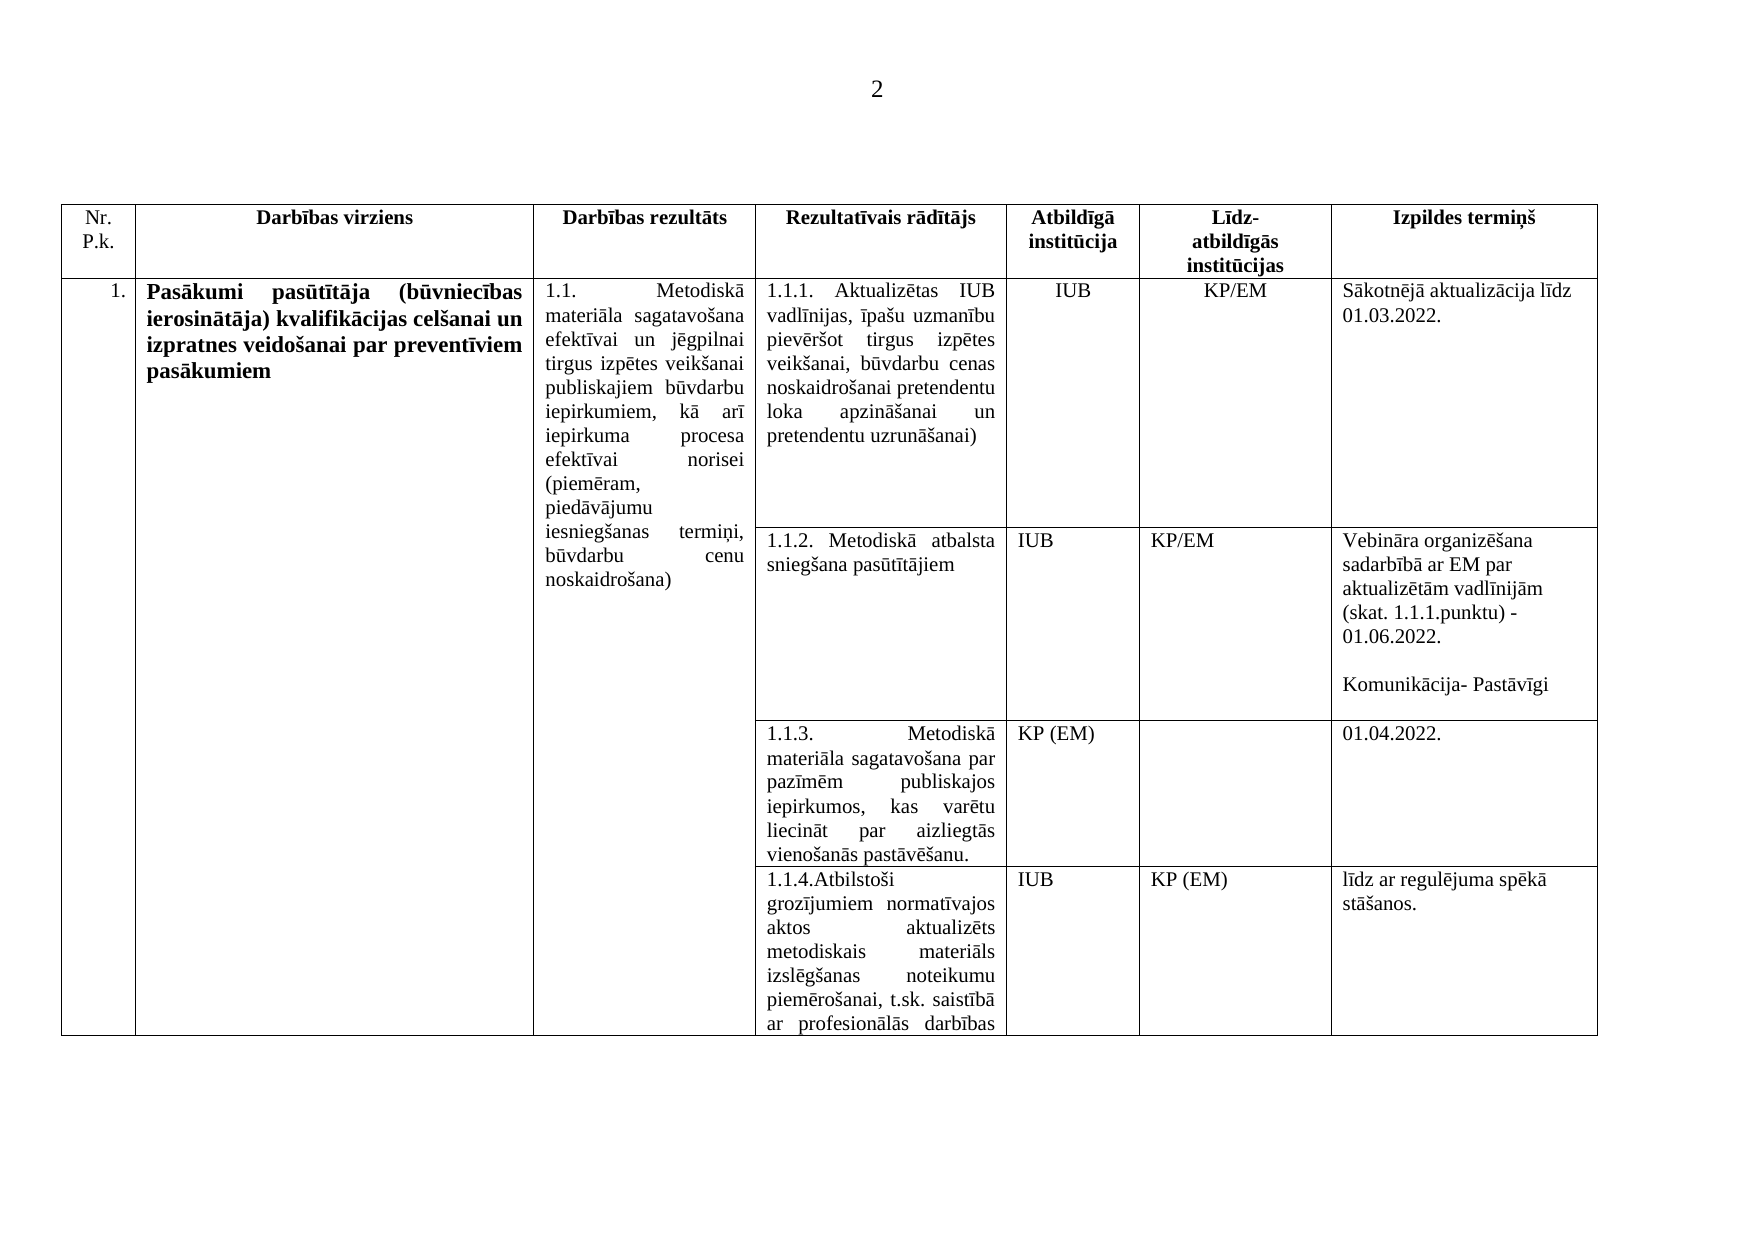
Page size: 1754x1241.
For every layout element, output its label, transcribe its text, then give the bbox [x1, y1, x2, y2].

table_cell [1332, 867, 1597, 1035]
table_header Līdz- atbildīgās institūcijas [1140, 205, 1331, 277]
table_header Darbības rezultāts [534, 205, 755, 277]
table_header Darbības virziens [136, 205, 533, 277]
table_cell KP (EM) [1007, 721, 1139, 866]
table_cell 1.1.3. Metodiskā materiāla sagatavošana par pazīmēm publiskajos iepirkumos, kas varētu liecināt par aizliegtās vienošanās pastāvēšanu. [756, 721, 1006, 866]
table_cell KP/EM [1140, 279, 1331, 527]
table_cell KP/EM [1140, 528, 1331, 720]
table_cell Sākotnējā aktualizācija līdz 01.03.2022. [1332, 279, 1597, 527]
table_cell 01.04.2022. [1332, 721, 1597, 866]
table_cell Vebināra organizēšana sadarbībā ar EM par aktualizētām vadlīnijām (skat. 1.1.1.punktu) - 01.06.2022. Komunikācija- Pastāvīgi [1332, 528, 1597, 720]
table_cell IUB [1007, 867, 1139, 1035]
table_cell KP (EM) [1140, 867, 1331, 1035]
table_cell 1.1. Metodiskā materiāla sagatavošana efektīvai un jēgpilnai tirgus izpētes veikšanai publiskajiem būvdarbu iepirkumiem, kā arī iepirkuma procesa efektīvai norisei (piemēram, piedāvājumu iesniegšanas termiņi, būvdarbu cenu noskaidrošana) [534, 279, 755, 1035]
table_header Atbildīgā institūcija [1007, 205, 1139, 277]
table_cell IUB [1007, 279, 1139, 527]
table_cell [62, 279, 135, 1035]
table_cell Pasākumi pasūtītāja (būvniecības ierosinātāja) kvalifikācijas celšanai un izpratnes veidošanai par preventīviem pasākumiem [136, 279, 533, 1035]
table_header Nr. P.k. [62, 205, 135, 277]
table_cell 1.1.1. Aktualizētas IUB vadlīnijas, īpašu uzmanību pievēršot tirgus izpētes veikšanai, būvdarbu cenas noskaidrošanai pretendentu loka apzināšanai un pretendentu uzrunāšanai) [756, 279, 1006, 527]
table_cell IUB [1007, 528, 1139, 720]
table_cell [756, 867, 1006, 1035]
table_cell [1140, 721, 1331, 866]
table_cell 1.1.2. Metodiskā atbalsta sniegšana pasūtītājiem [756, 528, 1006, 720]
table_header Rezultatīvais rādītājs [756, 205, 1006, 277]
table_header Izpildes termiņš [1332, 205, 1597, 277]
